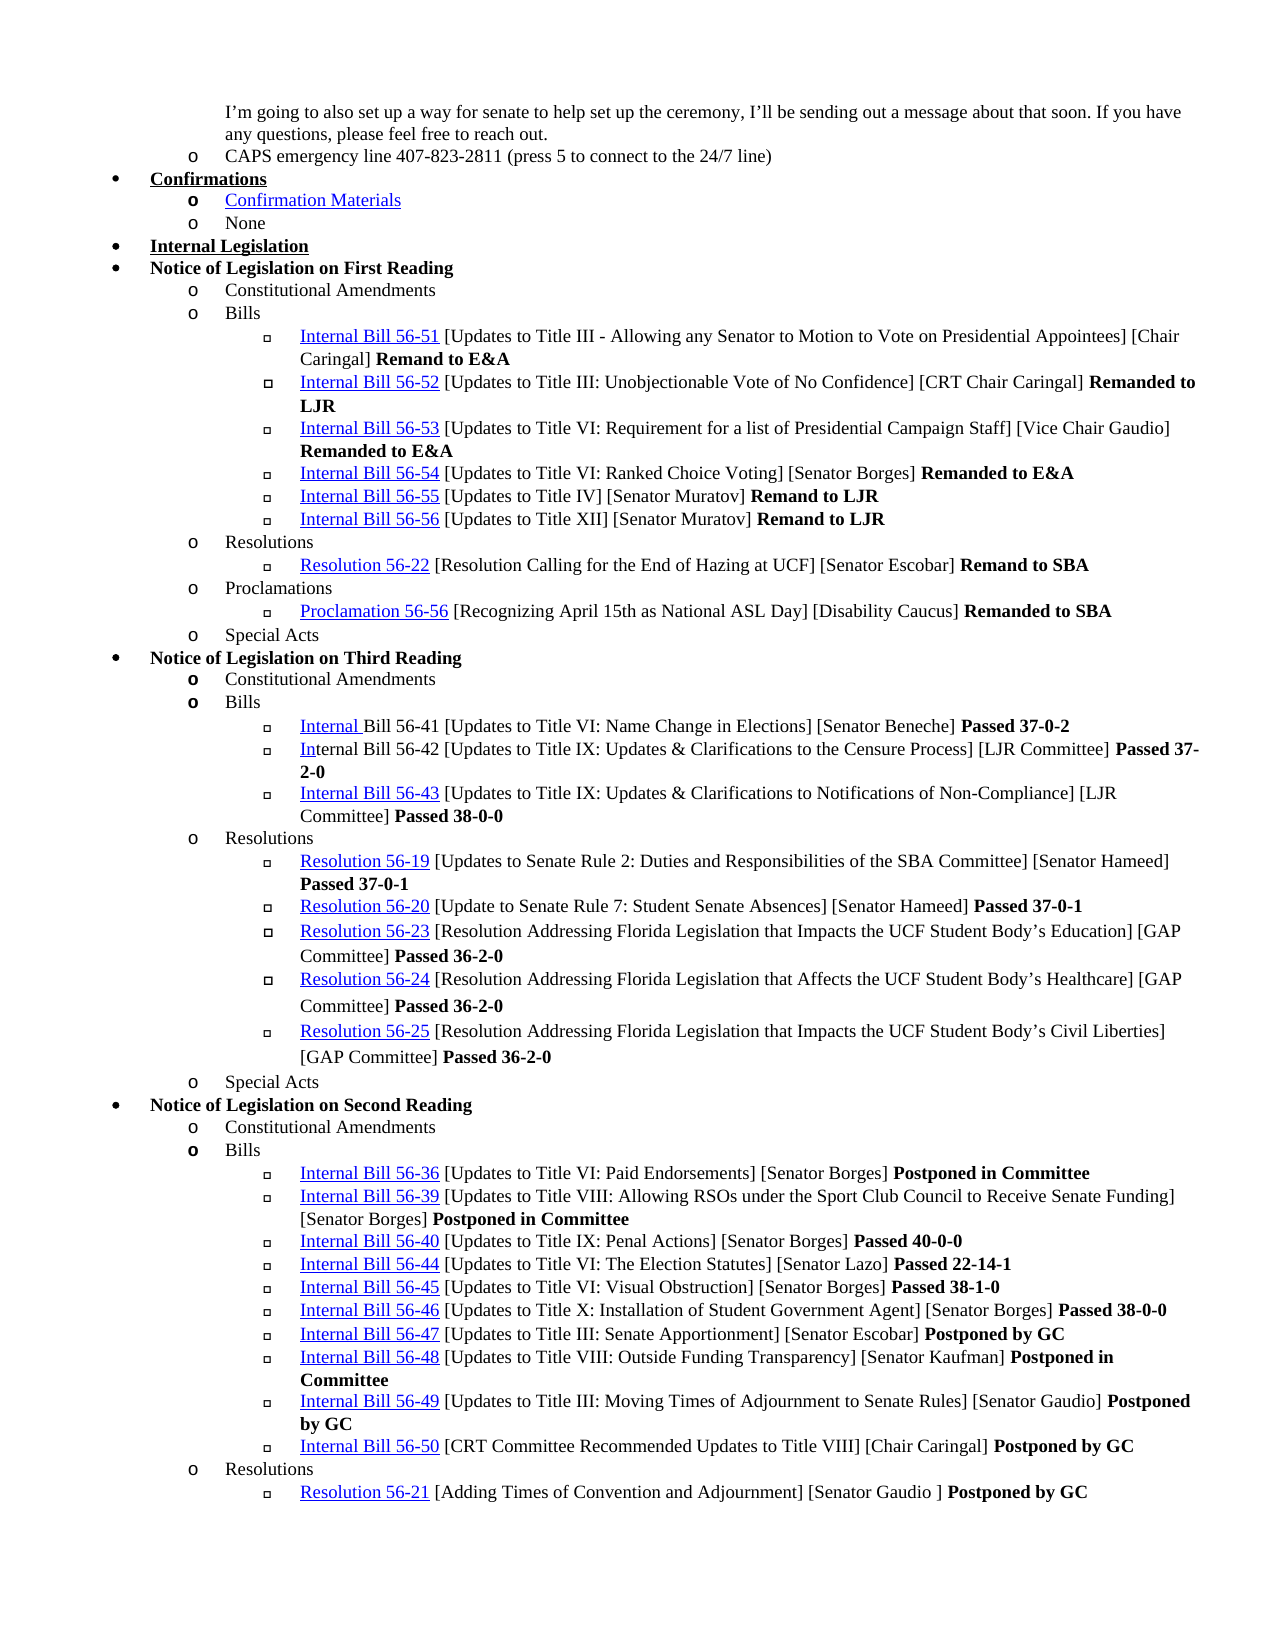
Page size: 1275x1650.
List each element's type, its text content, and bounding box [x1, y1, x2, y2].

list Internal Bill 56-44 [Updates to Title VI: The Election Statutes] [Senator Lazo] Passed 22-14-1 [262, 1253, 1200, 1276]
list Special Acts [187, 1071, 1200, 1094]
list Bills [187, 1139, 1200, 1162]
list Resolutions [187, 1458, 1200, 1481]
list Constitutional Amendments [187, 278, 1200, 302]
list Internal Bill 56-48 [Updates to Title VIII: Outside Funding Transparency] [Senator Kaufman] Postponed in Committee [262, 1346, 1200, 1390]
list Internal Bill 56-36 [Updates to Title VI: Paid Endorsements] [Senator Borges] Postponed in Committee [262, 1162, 1200, 1185]
list Internal Bill 56-52 [Updates to Title III: Unobjectionable Vote of No Confidence] [CRT Chair Caringal] Remanded to LJR [262, 369, 1200, 417]
list Internal Bill 56-50 [CRT Committee Recommended Updates to Title VIII] [Chair Caringal] Postponed by GC [262, 1435, 1200, 1458]
list Resolution 56-25 [Resolution Addressing Florida Legislation that Impacts the UCF Student Body’s Civil Liberties] [GAP Committee] Passed 36-2-0 [262, 1020, 1200, 1068]
list Notice of Legislation on Third Reading [112, 647, 1200, 668]
list Resolution 56-21 [Adding Times of Convention and Adjournment] [Senator Gaudio ] Postponed by GC [262, 1481, 1200, 1504]
list Internal Bill 56-51 [Updates to Title III - Allowing any Senator to Motion to Vote on Presidential Appointees] [Chair Caringal] Remand to E&A [262, 325, 1200, 369]
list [187, 101, 1200, 144]
list Internal Bill 56-42 [Updates to Title IX: Updates & Clarifications to the Censure Process] [LJR Committee] Passed 37-2-0 [262, 738, 1200, 782]
list Internal Bill 56-40 [Updates to Title IX: Penal Actions] [Senator Borges] Passed 40-0-0 [262, 1230, 1200, 1253]
list Constitutional Amendments [187, 1116, 1200, 1139]
list Internal Bill 56-45 [Updates to Title VI: Visual Obstruction] [Senator Borges] Passed 38-1-0 [262, 1276, 1200, 1299]
list Internal Bill 56-43 [Updates to Title IX: Updates & Clarifications to Notifications of Non-Compliance] [LJR Committee] Passed 38-0-0 [262, 782, 1200, 827]
list Notice of Legislation on Second Reading [112, 1094, 1200, 1116]
list CAPS emergency line 407-823-2811 (press 5 to connect to the 24/7 line) [187, 144, 1200, 168]
list Resolutions [187, 531, 1200, 554]
list Internal Bill 56-41 [Updates to Title VI: Name Change in Elections] [Senator Beneche] Passed 37-0-2 [262, 714, 1200, 738]
list Resolution 56-19 [Updates to Senate Rule 2: Duties and Responsibilities of the SBA Committee] [Senator Hameed] Passed 37-0-1 [262, 850, 1200, 895]
list Internal Bill 56-54 [Updates to Title VI: Ranked Choice Voting] [Senator Borges] Remanded to E&A [262, 462, 1200, 485]
list Resolution 56-24 [Resolution Addressing Florida Legislation that Affects the UCF Student Body’s Healthcare] [GAP Committee] Passed 36-2-0 [262, 966, 1200, 1017]
list Proclamations [187, 577, 1200, 600]
list Bills [187, 691, 1200, 714]
list Bills [187, 302, 1200, 325]
list Confirmation Materials [187, 189, 1200, 212]
list Notice of Legislation on First Reading [112, 257, 1200, 278]
list Resolution 56-22 [Resolution Calling for the End of Hazing at UCF] [Senator Escobar] Remand to SBA [262, 554, 1200, 577]
list Resolution 56-23 [Resolution Addressing Florida Legislation that Impacts the UCF Student Body’s Education] [GAP Committee] Passed 36-2-0 [262, 918, 1200, 966]
list Internal Bill 56-49 [Updates to Title III: Moving Times of Adjournment to Senate Rules] [Senator Gaudio] Postponed by GC [262, 1390, 1200, 1435]
list Internal Legislation [112, 235, 1200, 257]
list Special Acts [187, 623, 1200, 647]
list Proclamation 56-56 [Recognizing April 15th as National ASL Day] [Disability Caucus] Remanded to SBA [262, 600, 1200, 623]
list Internal Bill 56-53 [Updates to Title VI: Requirement for a list of Presidential Campaign Staff] [Vice Chair Gaudio] Remanded to E&A [262, 417, 1200, 462]
list None [187, 212, 1200, 235]
list Internal Bill 56-55 [Updates to Title IV] [Senator Muratov] Remand to LJR [262, 485, 1200, 508]
list Constitutional Amendments [187, 668, 1200, 691]
list Internal Bill 56-47 [Updates to Title III: Senate Apportionment] [Senator Escobar] Postponed by GC [262, 1322, 1200, 1346]
list Internal Bill 56-39 [Updates to Title VIII: Allowing RSOs under the Sport Club Council to Receive Senate Funding] [Senator Borges] Postponed in Committee [262, 1185, 1200, 1230]
list Internal Bill 56-46 [Updates to Title X: Installation of Student Government Agent] [Senator Borges] Passed 38-0-0 [262, 1299, 1200, 1322]
list Resolution 56-20 [Update to Senate Rule 7: Student Senate Absences] [Senator Hameed] Passed 37-0-1 [262, 895, 1200, 918]
list Resolutions [187, 827, 1200, 850]
list Internal Bill 56-56 [Updates to Title XII] [Senator Muratov] Remand to LJR [262, 508, 1200, 531]
list Confirmations [112, 168, 1200, 189]
